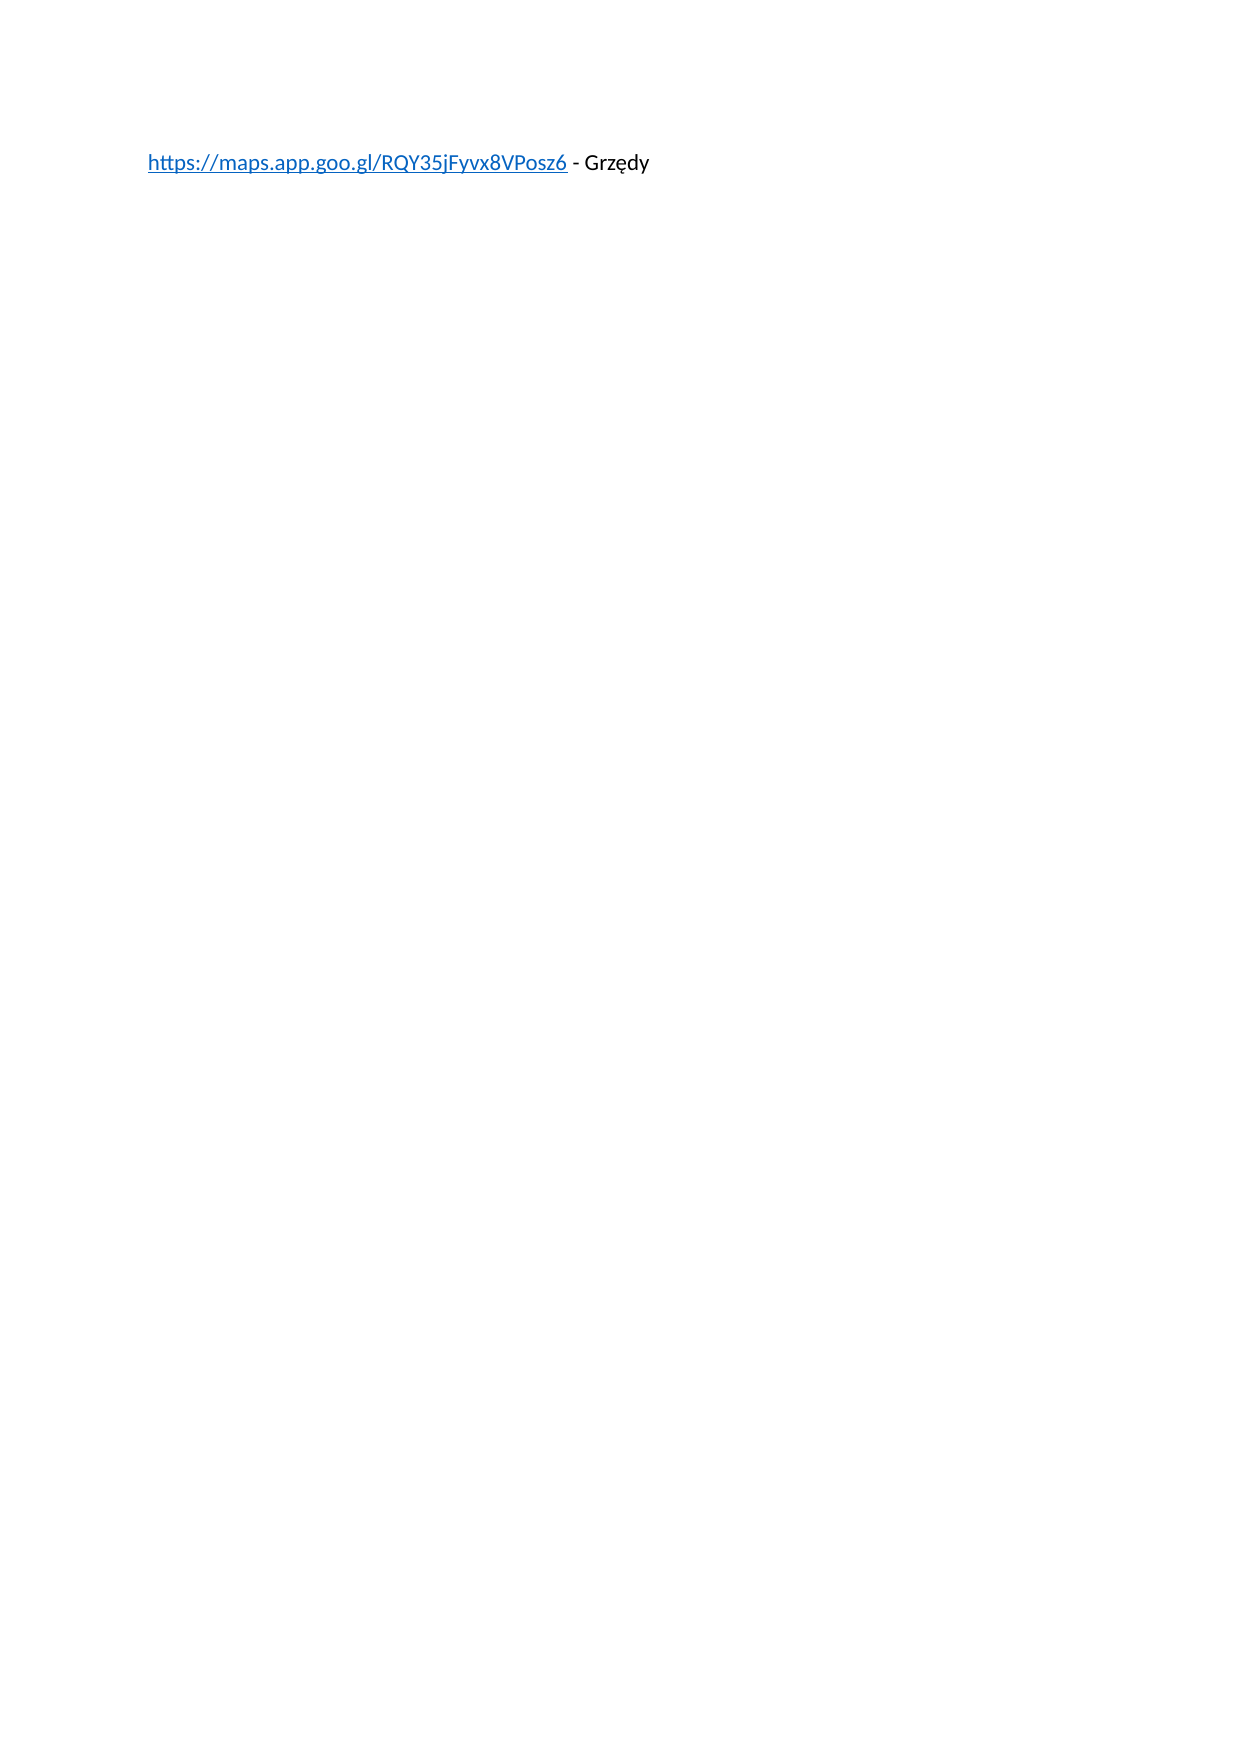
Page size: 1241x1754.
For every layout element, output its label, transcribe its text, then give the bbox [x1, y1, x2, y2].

text https://maps.app.goo.gl/RQY35jFyvx8VPosz6 - Grzędy [148, 148, 1093, 176]
